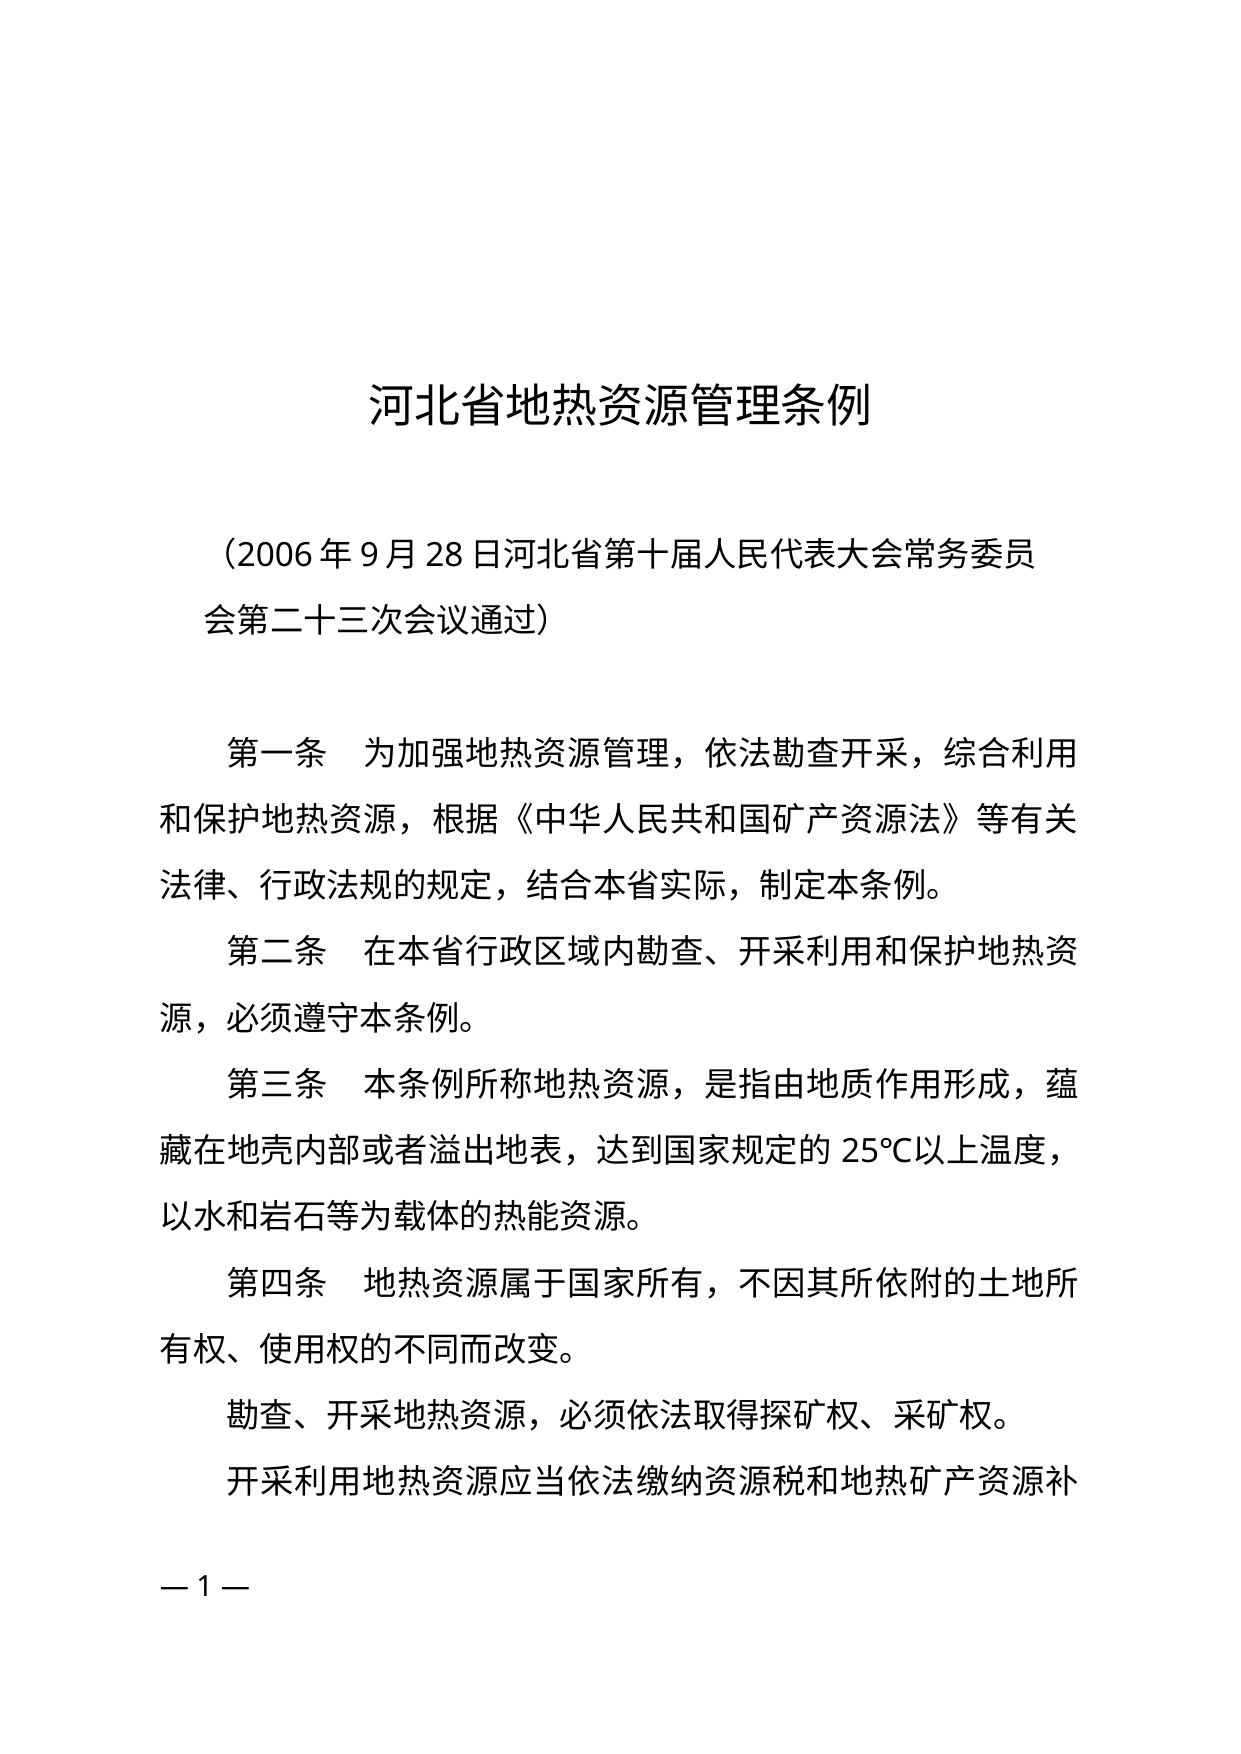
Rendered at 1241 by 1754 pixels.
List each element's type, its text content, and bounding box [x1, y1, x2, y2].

text 第一条 为加强地热资源管理，依法勘查开采，综合利用和保护地热资源，根据《中华人民共和国矿产资源法》等有关法律、行政法规的规定，结合本省实际，制定本条例。 [159, 717, 1081, 916]
text 第三条 本条例所称地热资源，是指由地质作用形成，蕴藏在地壳内部或者溢出地表，达到国家规定的25℃以上温度，以水和岩石等为载体的热能资源。 [159, 1048, 1081, 1247]
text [159, 1446, 1081, 1512]
text 勘查、开采地热资源，必须依法取得探矿权、采矿权。 [159, 1380, 1081, 1446]
text （2006年9月28日河北省第十届人民代表大会常务委员会第二十三次会议通过） [203, 518, 1037, 651]
text 河北省地热资源管理条例 [159, 353, 1081, 452]
text 第四条 地热资源属于国家所有，不因其所依附的土地所有权、使用权的不同而改变。 [159, 1247, 1081, 1380]
text 第二条 在本省行政区域内勘查、开采利用和保护地热资源，必须遵守本条例。 [159, 916, 1081, 1048]
